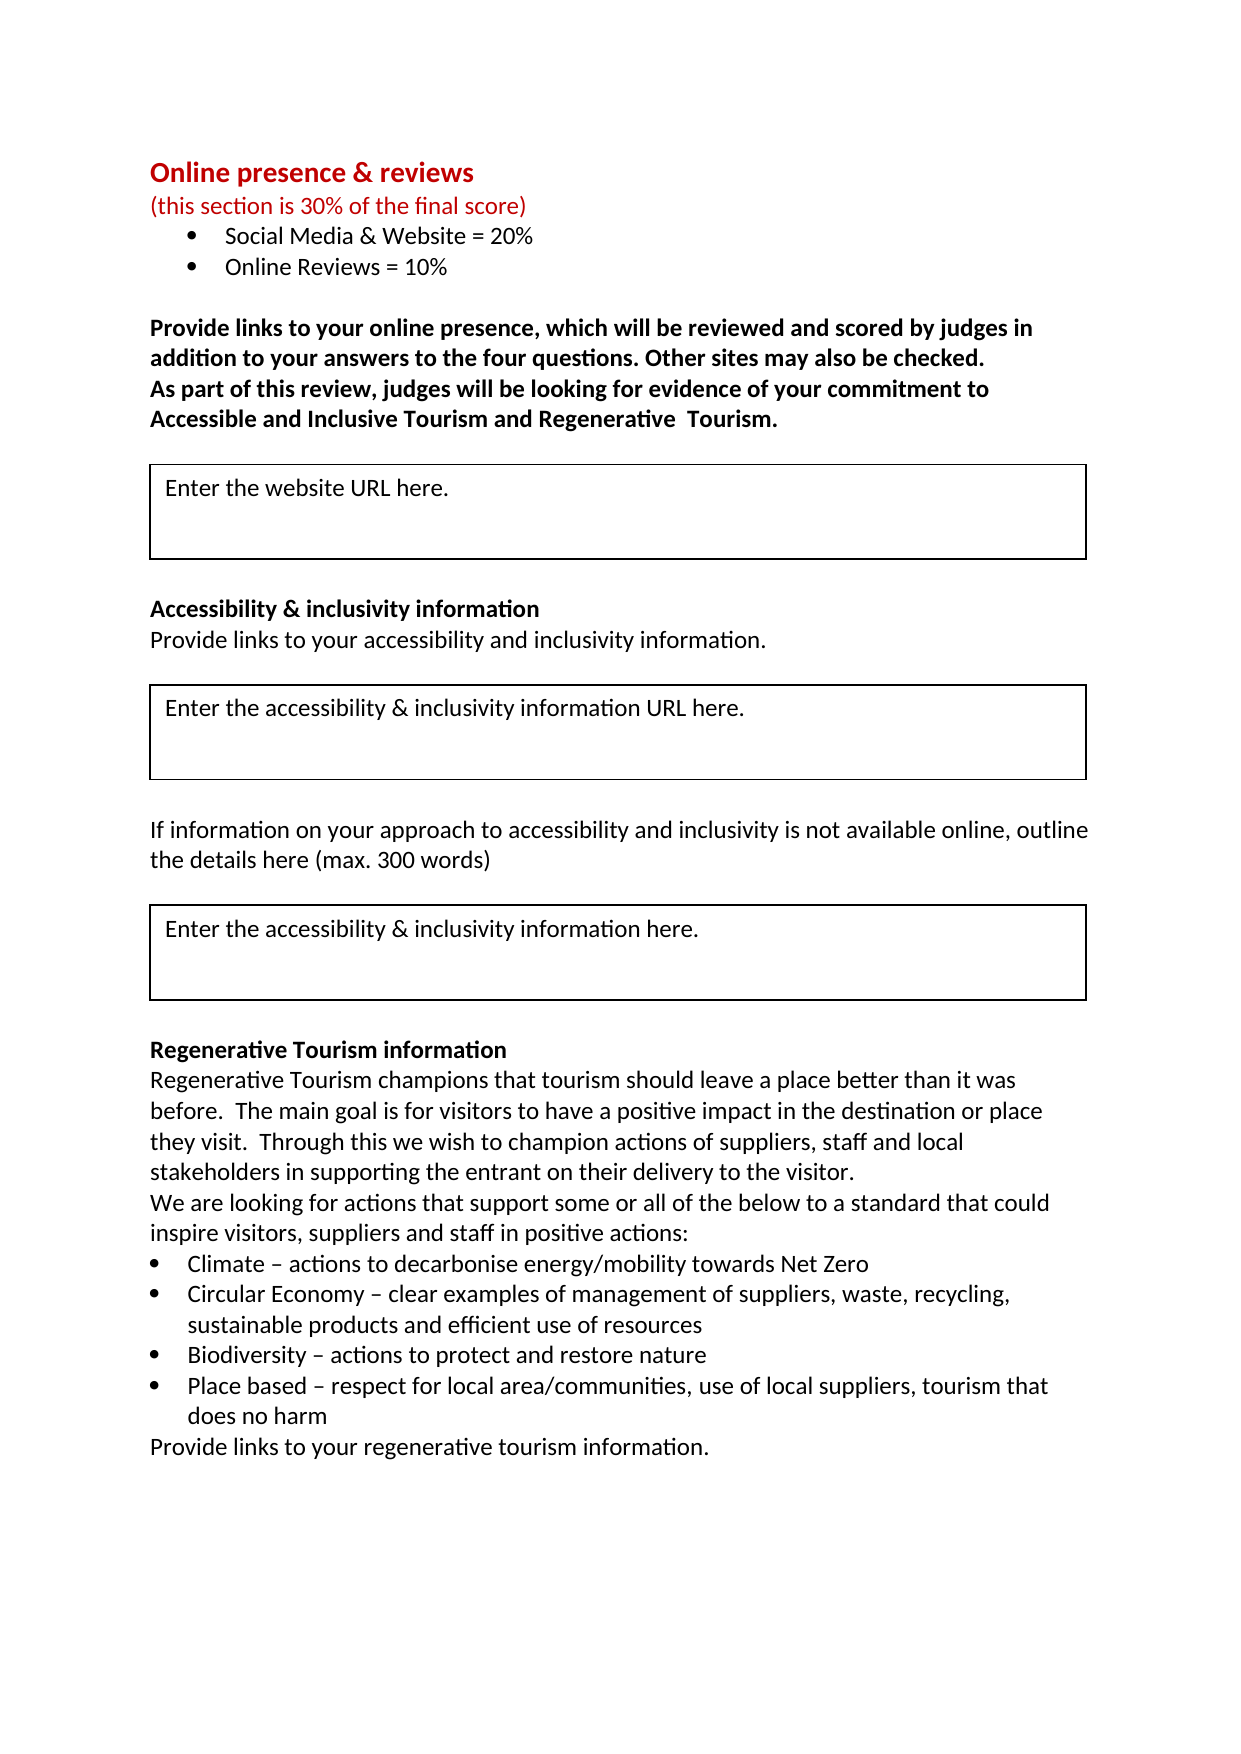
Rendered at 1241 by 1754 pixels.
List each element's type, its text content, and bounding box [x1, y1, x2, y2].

list Biodiversity – actions to protect and restore nature [150, 1339, 1090, 1370]
list Online Reviews = 10% [187, 251, 1090, 281]
text As part of this review, judges will be looking for evidence of your commitment to Accessible and Inclusive Tourism and Regenerative Tourism. [150, 373, 1090, 434]
list Circular Economy – clear examples of management of suppliers, waste, recycling, sustainable products and efficient use of resources [150, 1278, 1090, 1339]
subtitle Online presence & reviews [150, 154, 1090, 190]
text Provide links to your accessibility and inclusivity information. [150, 624, 1090, 654]
list Social Media & Website = 20% [187, 220, 1090, 251]
text Regenerative Tourism champions that tourism should leave a place better than it was before. The main goal is for visitors to have a positive impact in the destination or place they visit. Through this we wish to champion actions of suppliers, staff and local stakeholders in supporting the entrant on their delivery to the visitor. [150, 1065, 1090, 1187]
text Accessibility & inclusivity information [150, 593, 1090, 624]
list Place based – respect for local area/communities, use of local suppliers, tourism that does no harm [150, 1370, 1090, 1431]
text (this section is 30% of the final score) [150, 190, 1090, 220]
text We are looking for actions that support some or all of the below to a standard that could inspire visitors, suppliers and staff in positive actions: [150, 1187, 1090, 1248]
text If information on your approach to accessibility and inclusivity is not available online, outline the details here (max. 300 words) [150, 814, 1090, 875]
text Provide links to your online presence, which will be reviewed and scored by judges in addition to your answers to the four questions. Other sites may also be checked. [150, 312, 1090, 373]
text Provide links to your regenerative tourism information. [150, 1431, 1090, 1461]
list Climate – actions to decarbonise energy/mobility towards Net Zero [150, 1248, 1090, 1278]
text Regenerative Tourism information [150, 1034, 1090, 1065]
